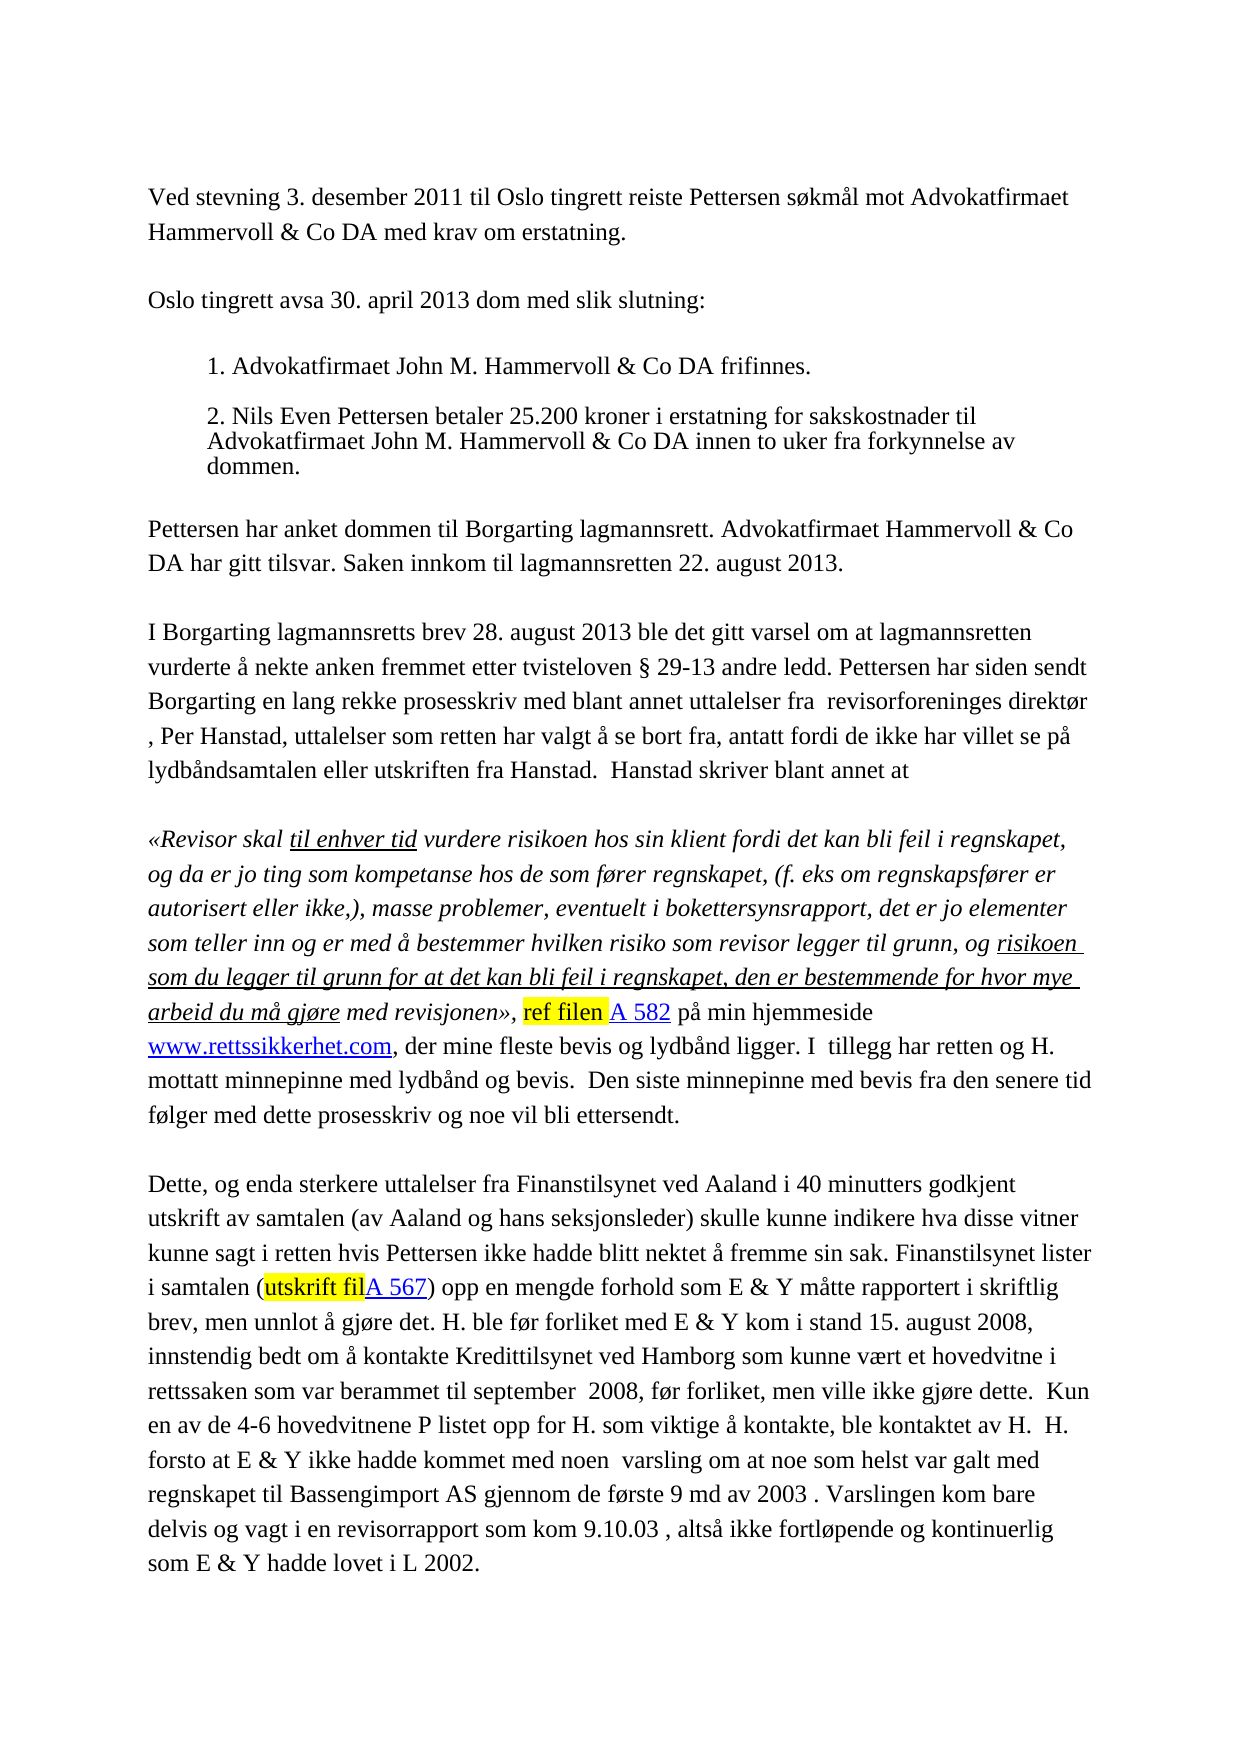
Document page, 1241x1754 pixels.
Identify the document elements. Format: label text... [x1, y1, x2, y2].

text Dette, og enda sterkere uttalelser fra Finanstilsynet ved Aaland i 40 minutters godkjent utskrift av samtalen (av Aaland og hans seksjonsleder) skulle kunne indikere hva disse vitner kunne sagt i retten hvis Pettersen ikke hadde blitt nektet å fremme sin sak. Finanstilsynet lister i samtalen (utskrift filA 567) opp en mengde forhold som E & Y måtte rapportert i skriftlig brev, men unnlot å gjøre det. H. ble før forliket med E & Y kom i stand 15. august 2008, innstendig bedt om å kontakte Kredittilsynet ved Hamborg som kunne vært et hovedvitne i rettssaken som var berammet til september 2008, før forliket, men ville ikke gjøre dette. Kun en av de 4-6 hovedvitnene P listet opp for H. som viktige å kontakte, ble kontaktet av H. H. forsto at E & Y ikke hadde kommet med noen varsling om at noe som helst var galt med regnskapet til Bassengimport AS gjennom de første 9 md av 2003 . Varslingen kom bare delvis og vagt i en revisorrapport som kom 9.10.03 , altså ikke fortløpende og kontinuerlig som E & Y hadde lovet i L 2002. [148, 1169, 1093, 1577]
text I Borgarting lagmannsretts brev 28. august 2013 ble det gitt varsel om at lagmannsretten vurderte å nekte anken fremmet etter tvisteloven § 29-13 andre ledd. Pettersen har siden sendt Borgarting en lang rekke prosesskriv med blant annet uttalelser fra revisorforeninges direktør , Per Hanstad, uttalelser som retten har valgt å se bort fra, antatt fordi de ikke har villet se på lydbåndsamtalen eller utskriften fra Hanstad. Hanstad skriver blant annet at [148, 617, 1093, 784]
text Ved stevning 3. desember 2011 til Oslo tingrett reiste Pettersen søkmål mot Advokatfirmaet Hammervoll & Co DA med krav om erstatning. [148, 182, 1093, 245]
text Pettersen har anket dommen til Borgarting lagmannsrett. Advokatfirmaet Hammervoll & Co DA har gitt tilsvar. Saken innkom til lagmannsretten 22. august 2013. [148, 479, 1093, 577]
text 1. Advokatfirmaet John M. Hammervoll & Co DA frifinnes. [207, 354, 1093, 404]
text 2. Nils Even Pettersen betaler 25.200 kroner i erstatning for sakskostnader til Advokatfirmaet John M. Hammervoll & Co DA innen to uker fra forkynnelse av dommen. [207, 404, 1093, 479]
text «Revisor skal til enhver tid vurdere risikoen hos sin klient fordi det kan bli feil i regnskapet, og da er jo ting som kompetanse hos de som fører regnskapet, (f. eks om regnskapsfører er autorisert eller ikke,), masse problemer, eventuelt i bokettersynsrapport, det er jo elementer som teller inn og er med å bestemmer hvilken risiko som revisor legger til grunn, og risikoen som du legger til grunn for at det kan bli feil i regnskapet, den er bestemmende for hvor mye arbeid du må gjøre med revisjonen», ref filen A 582 på min hjemmeside www.rettssikkerhet.com, der mine fleste bevis og lydbånd ligger. I tillegg har retten og H. mottatt minnepinne med lydbånd og bevis. Den siste minnepinne med bevis fra den senere tid følger med dette prosesskriv og noe vil bli ettersendt. [148, 824, 1093, 1129]
text Oslo tingrett avsa 30. april 2013 dom med slik slutning: [148, 286, 1093, 314]
